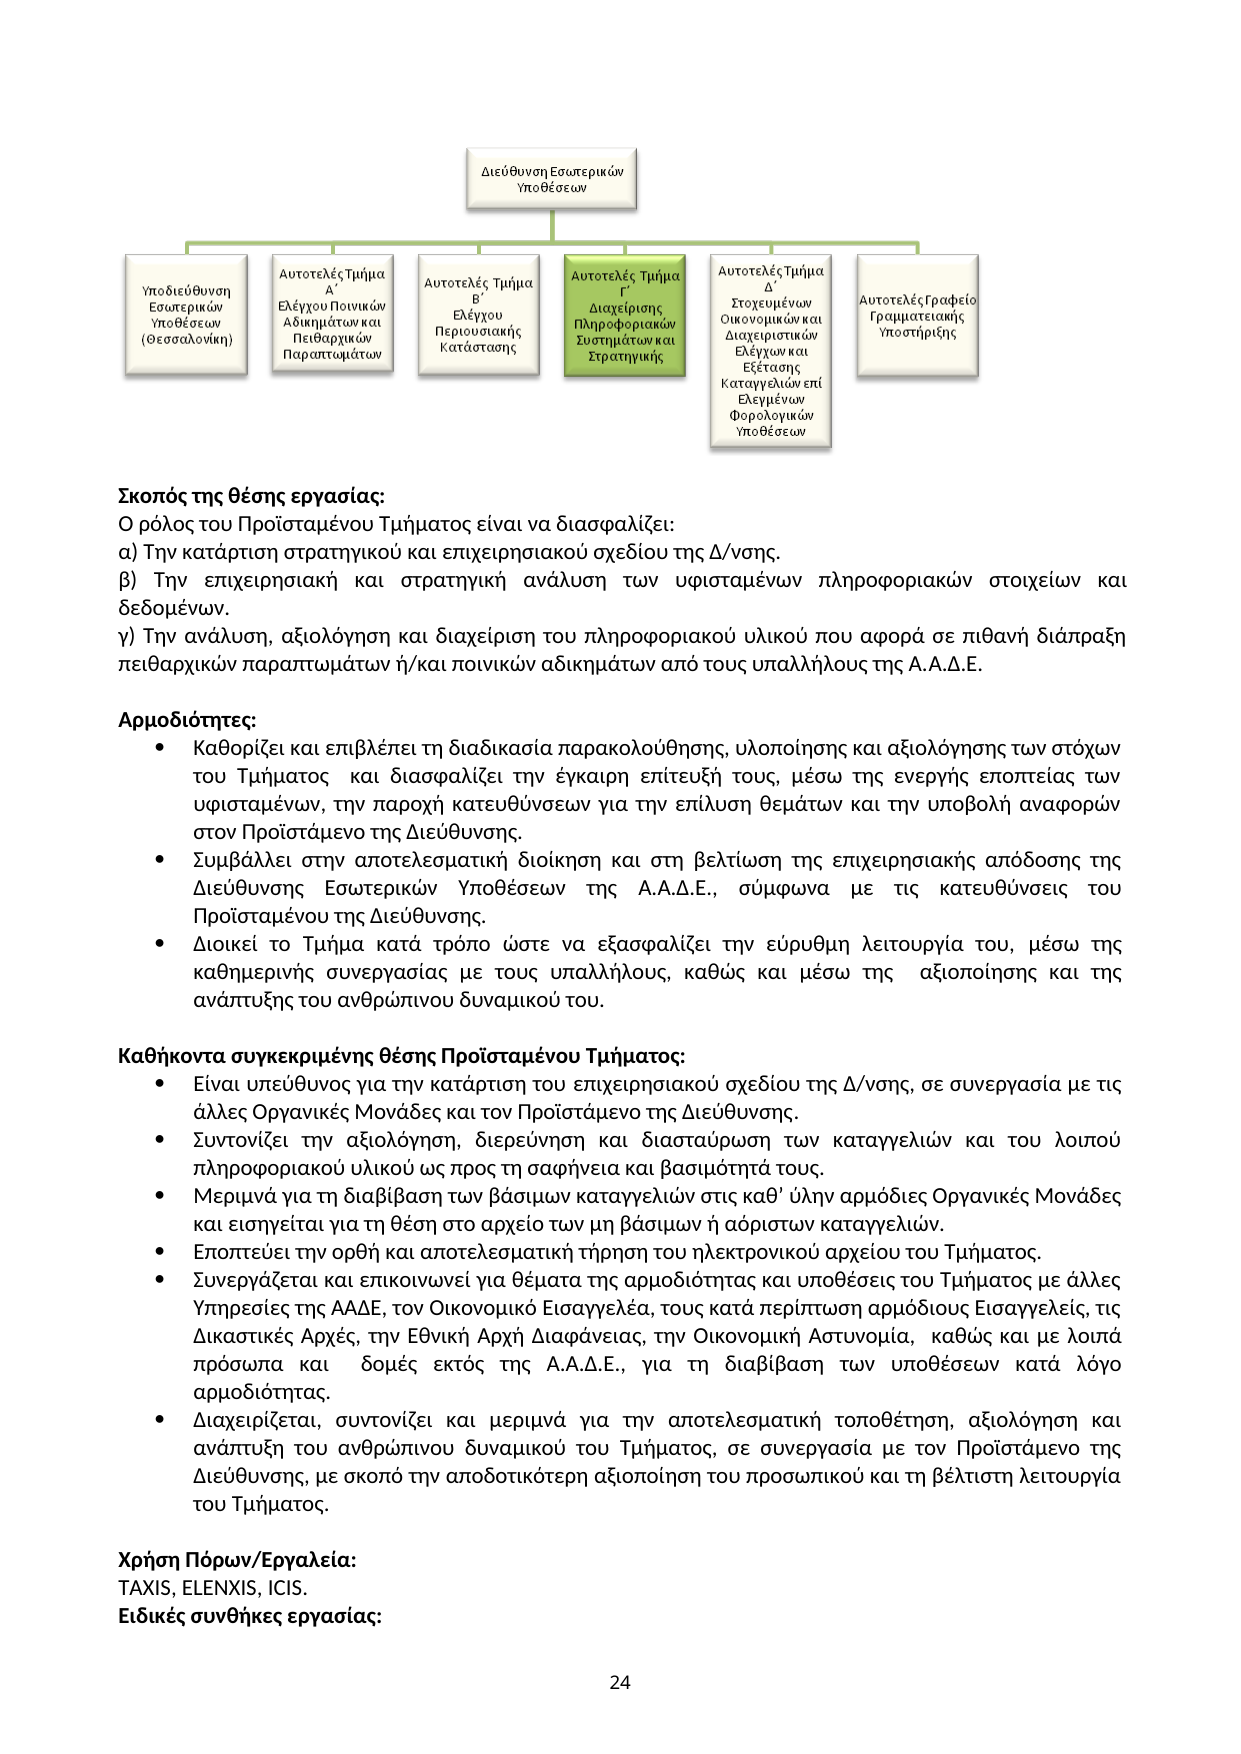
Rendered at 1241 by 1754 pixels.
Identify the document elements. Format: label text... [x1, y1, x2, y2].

list Διοικεί το Τμήμα κατά τρόπο ώστε να εξασφαλίζει την εύρυθμη λειτουργία του, μέσω της καθημερινής συνεργασίας με τους υπαλλήλους, καθώς και μέσω της αξιοποίησης και της ανάπτυξης του ανθρώπινου δυναμικού του. [156, 929, 1122, 1013]
text TAXIS, ELENXIS, ICIS. [118, 1573, 1122, 1602]
list Συντονίζει την αξιολόγηση, διερεύνηση και διασταύρωση των καταγγελιών και του λοιπού πληροφοριακού υλικού ως προς τη σαφήνεια και βασιμότητά τους. [156, 1125, 1122, 1181]
list Εποπτεύει την ορθή και αποτελεσματική τήρηση του ηλεκτρονικού αρχείου του Τμήματος. [156, 1237, 1122, 1265]
list Συμβάλλει στην αποτελεσματική διοίκηση και στη βελτίωση της επιχειρησιακής απόδοσης της Διεύθυνσης Εσωτερικών Υποθέσεων της Α.A.Δ.Ε., σύμφωνα με τις κατευθύνσεις του Προϊσταμένου της Διεύθυνσης. [156, 845, 1122, 929]
text β) Την επιχειρησιακή και στρατηγική ανάλυση των υφισταμένων πληροφοριακών στοιχείων και δεδομένων. [118, 565, 1128, 621]
text Ειδικές συνθήκες εργασίας: [118, 1602, 1122, 1629]
text Καθήκοντα συγκεκριμένης θέσης Προϊσταμένου Τμήματος: [118, 1041, 1122, 1069]
list Διαχειρίζεται, συντονίζει και μεριμνά για την αποτελεσματική τοποθέτηση, αξιολόγηση και ανάπτυξη του ανθρώπινου δυναμικού του Τμήματος, σε συνεργασία με τον Προϊστάμενο της Διεύθυνσης, με σκοπό την αποδοτικότερη αξιοποίηση του προσωπικού και τη βέλτιστη λειτουργία του Τμήματος. [156, 1405, 1122, 1517]
text Αρμοδιότητες: [118, 705, 1078, 733]
text Χρήση Πόρων/Εργαλεία: [118, 1546, 1122, 1573]
list Είναι υπεύθυνος για την κατάρτιση του επιχειρησιακού σχεδίου της Δ/νσης, σε συνεργασία με τις άλλες Οργανικές Μονάδες και τον Προϊστάμενο της Διεύθυνσης. [156, 1069, 1122, 1125]
list Συνεργάζεται και επικοινωνεί για θέματα της αρμοδιότητας και υποθέσεις του Τμήματος με άλλες Υπηρεσίες της ΑΑΔΕ, τον Οικονομικό Εισαγγελέα, τους κατά περίπτωση αρμόδιους Εισαγγελείς, τις Δικαστικές Αρχές, την Εθνική Αρχή Διαφάνειας, την Οικονομική Αστυνομία, καθώς και με λοιπά πρόσωπα και δομές εκτός της Α.Α.Δ.Ε., για τη διαβίβαση των υποθέσεων κατά λόγο αρμοδιότητας. [156, 1265, 1122, 1405]
list Μεριμνά για τη διαβίβαση των βάσιμων καταγγελιών στις καθ’ ύλην αρμόδιες Οργανικές Μονάδες και εισηγείται για τη θέση στο αρχείο των μη βάσιμων ή αόριστων καταγγελιών. [156, 1181, 1122, 1237]
text α) Την κατάρτιση στρατηγικού και επιχειρησιακού σχεδίου της Δ/νσης. [118, 537, 1128, 565]
text Σκοπός της θέσης εργασίας: [118, 481, 1122, 509]
picture [118, 147, 986, 456]
text γ) Την ανάλυση, αξιολόγηση και διαχείριση του πληροφοριακού υλικού που αφορά σε πιθανή διάπραξη πειθαρχικών παραπτωμάτων ή/και ποινικών αδικημάτων από τους υπαλλήλους της Α.A.Δ.Ε. [118, 621, 1128, 677]
list Καθορίζει και επιβλέπει τη διαδικασία παρακολούθησης, υλοποίησης και αξιολόγησης των στόχων του Τμήματος και διασφαλίζει την έγκαιρη επίτευξή τους, μέσω της ενεργής εποπτείας των υφισταμένων, την παροχή κατευθύνσεων για την επίλυση θεμάτων και την υποβολή αναφορών στον Προϊστάμενο της Διεύθυνσης. [156, 733, 1122, 845]
text Ο ρόλος του Προϊσταμένου Τμήματος είναι να διασφαλίζει: [118, 509, 1128, 537]
